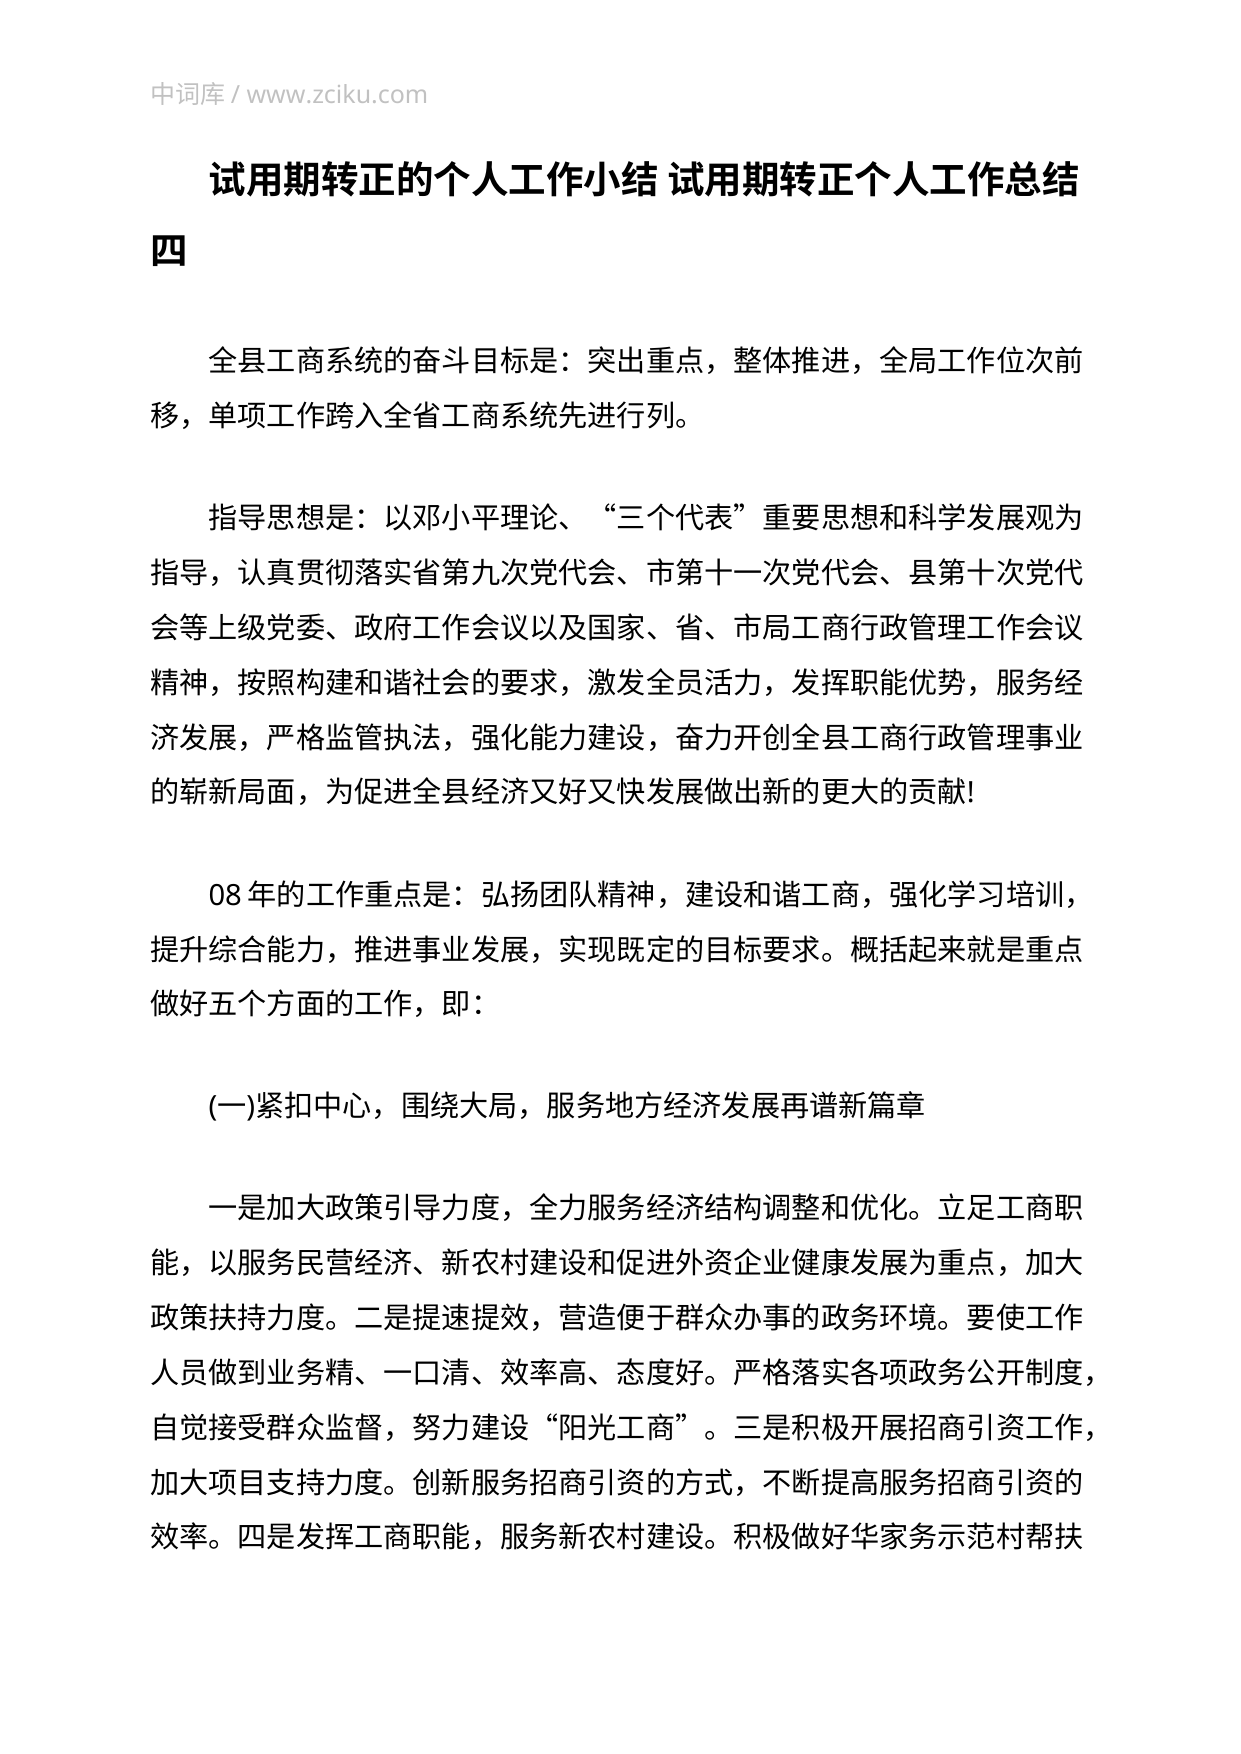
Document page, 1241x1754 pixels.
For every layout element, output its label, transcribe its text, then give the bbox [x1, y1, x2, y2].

text 指导思想是：以邓小平理论、“三个代表”重要思想和科学发展观为指导，认真贯彻落实省第九次党代会、市第十一次党代会、县第十次党代会等上级党委、政府工作会议以及国家、省、市局工商行政管理工作会议精神，按照构建和谐社会的要求，激发全员活力，发挥职能优势，服务经济发展，严格监管执法，强化能力建设，奋力开创全县工商行政管理事业的崭新局面，为促进全县经济又好又快发展做出新的更大的贡献! [150, 494, 1090, 811]
text 试用期转正的个人工作小结 试用期转正个人工作总结四 [150, 150, 1090, 275]
text (一)紧扣中心，围绕大局，服务地方经济发展再谱新篇章 [150, 1083, 1090, 1125]
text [150, 1185, 1090, 1556]
text 全县工商系统的奋斗目标是：突出重点，整体推进，全局工作位次前移，单项工作跨入全省工商系统先进行列。 [150, 338, 1090, 435]
text 08年的工作重点是：弘扬团队精神，建设和谐工商，强化学习培训，提升综合能力，推进事业发展，实现既定的目标要求。概括起来就是重点做好五个方面的工作，即： [150, 871, 1090, 1023]
